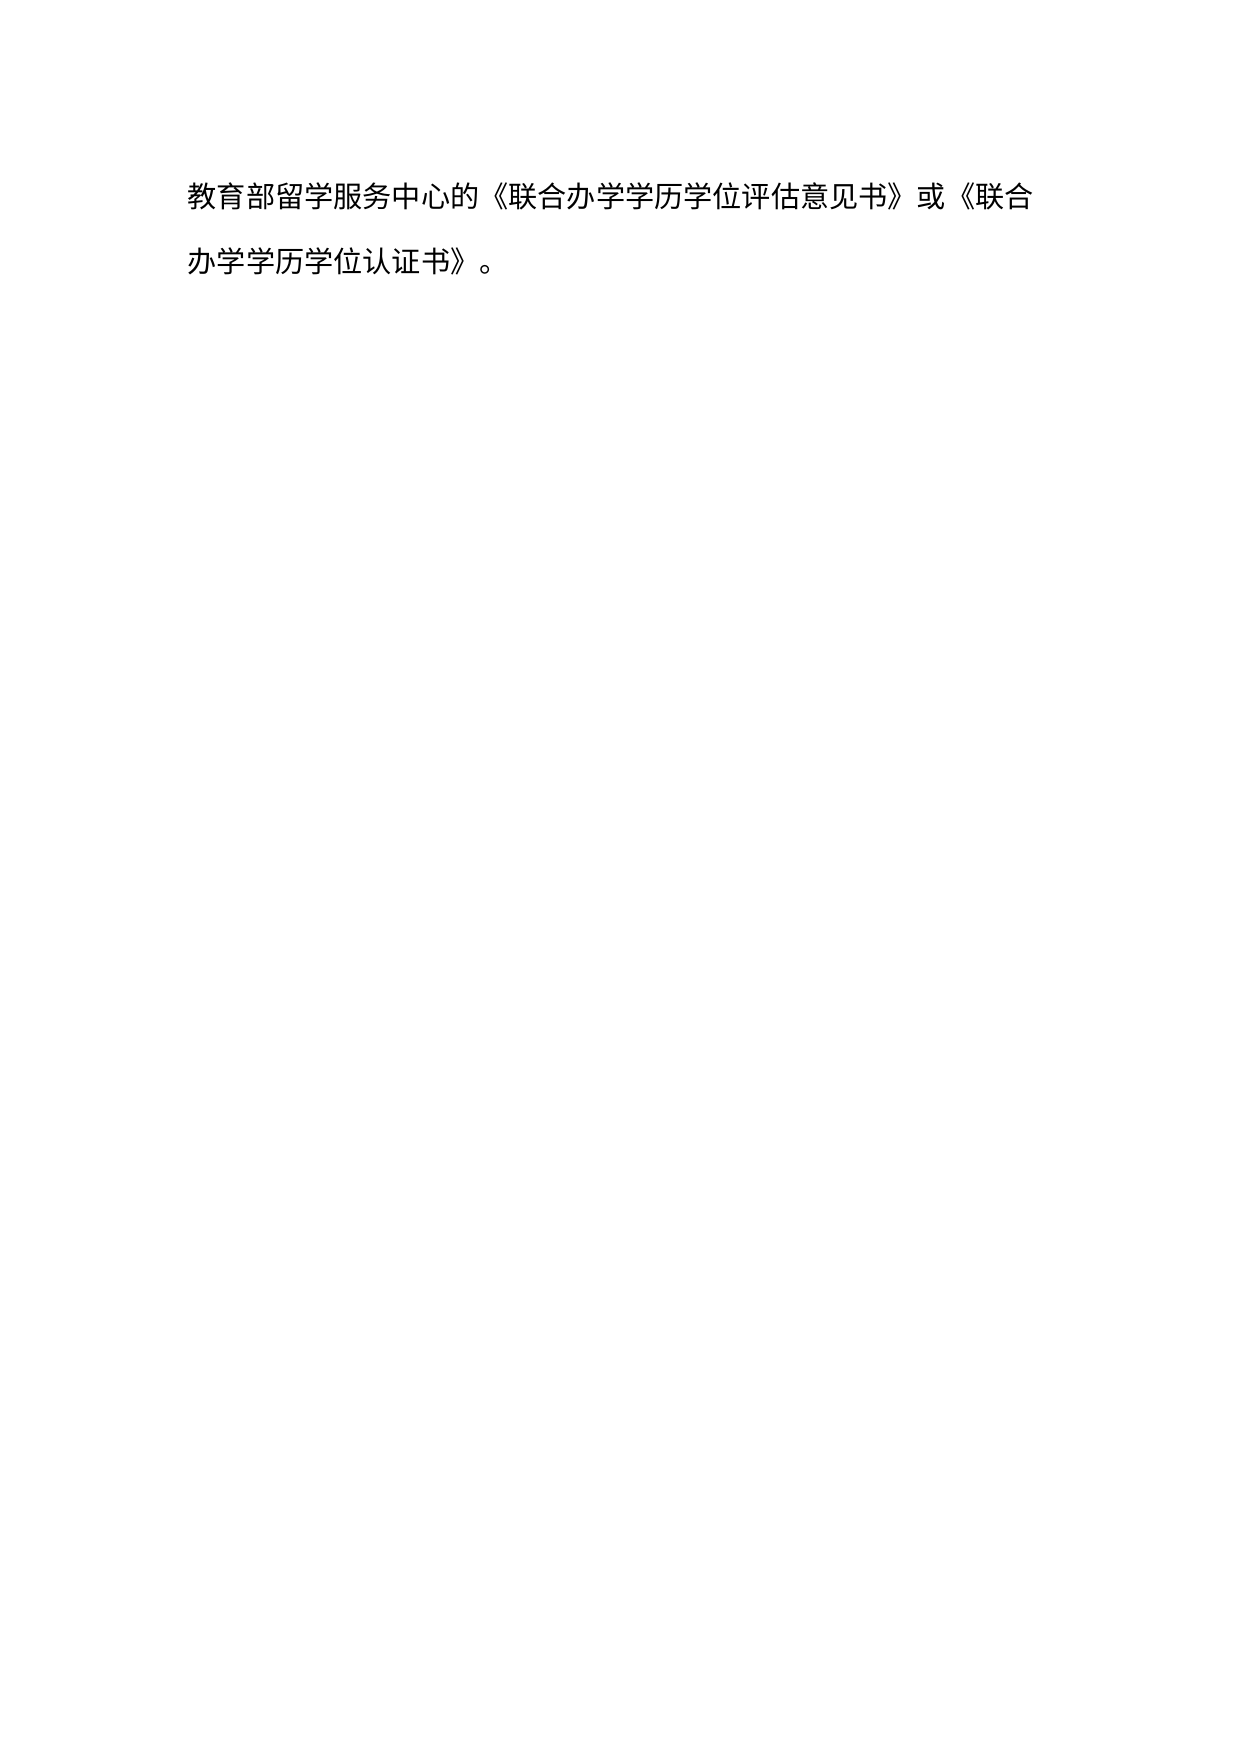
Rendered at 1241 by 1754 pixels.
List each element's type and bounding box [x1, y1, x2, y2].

text [187, 162, 1053, 292]
